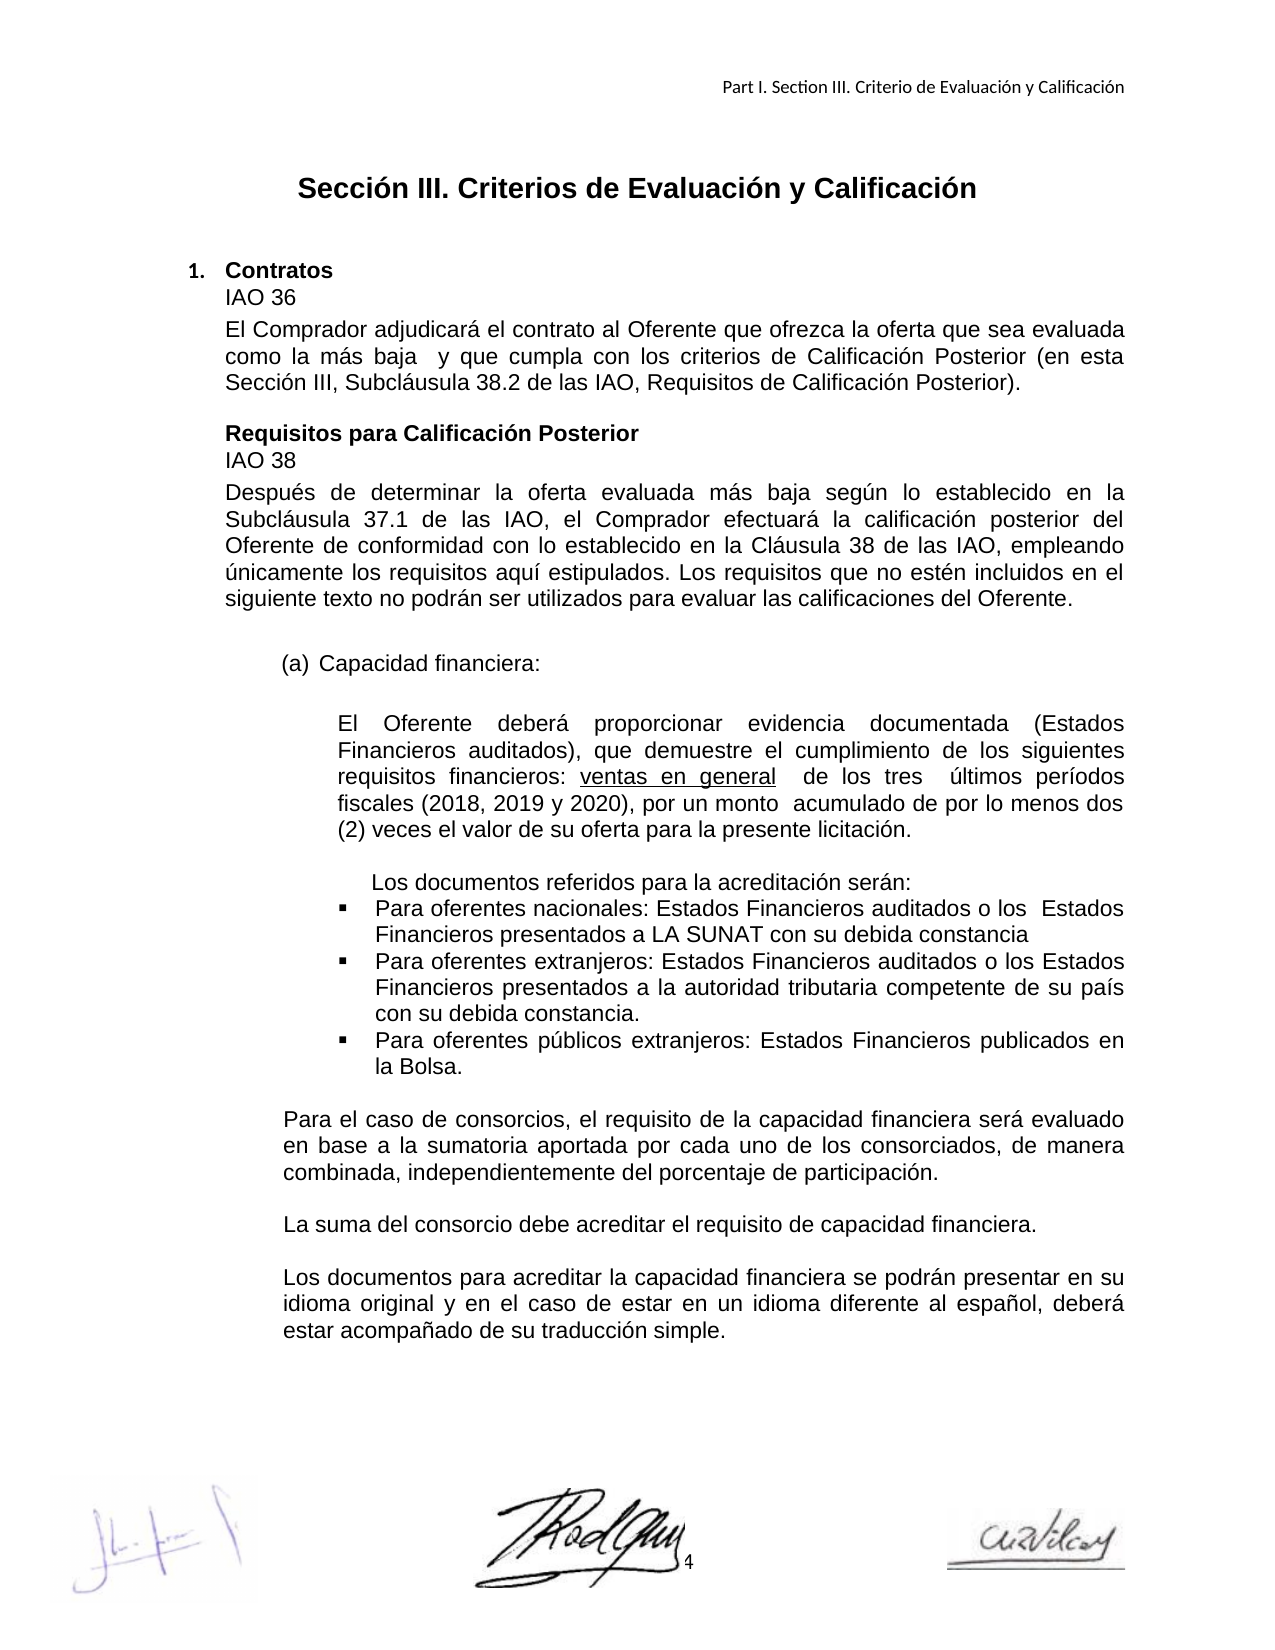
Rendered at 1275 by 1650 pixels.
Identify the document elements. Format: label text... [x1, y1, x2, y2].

text Requisitos para Calificación Posterior [225, 420, 1125, 447]
list Para oferentes extranjeros: Estados Financieros auditados o los Estados Financieros presentados a la autoridad tributaria competente de su país con su debida constancia. [337, 948, 1125, 1027]
text Los documentos referidos para la acreditación serán: [150, 868, 1125, 895]
text Los documentos para acreditar la capacidad financiera se podrán presentar en su idioma original y en el caso de estar en un idioma diferente al español, deberá estar acompañado de su traducción simple. [283, 1264, 1125, 1343]
text Para el caso de consorcios, el requisito de la capacidad financiera será evaluado en base a la sumatoria aportada por cada uno de los consorciados, de manera combinada, independientemente del porcentaje de participación. [283, 1106, 1125, 1185]
list Para oferentes públicos extranjeros: Estados Financieros publicados en la Bolsa. [337, 1027, 1125, 1079]
text IAO 38 [225, 447, 1132, 473]
subtitle Sección III. Criterios de Evaluación y Calificación [150, 171, 1125, 204]
text La suma del consorcio debe acreditar el requisito de capacidad financiera. [283, 1211, 1125, 1237]
text El Comprador adjudicará el contrato al Oferente que ofrezca la oferta que sea evaluada como la más baja y que cumpla con los criterios de Calificación Posterior (en esta Sección III, Subcláusula 38.2 de las IAO, Requisitos de Calificación Posterior). [225, 316, 1125, 395]
list Capacidad financiera: [281, 650, 1125, 676]
text IAO 36 [225, 284, 1132, 310]
picture [947, 1508, 1125, 1570]
list Para oferentes nacionales: Estados Financieros auditados o los Estados Financieros presentados a LA SUNAT con su debida constancia [337, 895, 1125, 948]
list Contratos [187, 256, 1125, 284]
text Después de determinar la oferta evaluada más baja según lo establecido en la Subcláusula 37.1 de las IAO, el Comprador efectuará la calificación posterior del Oferente de conformidad con lo establecido en la Cláusula 38 de las IAO, empleando únicamente los requisitos aquí estipulados. Los requisitos que no estén incluidos en el siguiente texto no podrán ser utilizados para evaluar las calificaciones del Oferente. [225, 479, 1125, 611]
picture [473, 1488, 685, 1588]
text El Oferente deberá proporcionar evidencia documentada (Estados Financieros auditados), que demuestre el cumplimiento de los siguientes requisitos financieros: ventas en general de los tres últimos períodos fiscales (2018, 2019 y 2020), por un monto acumulado de por lo menos dos (2) veces el valor de su oferta para la presente licitación. [337, 710, 1125, 842]
picture [50, 1476, 258, 1603]
